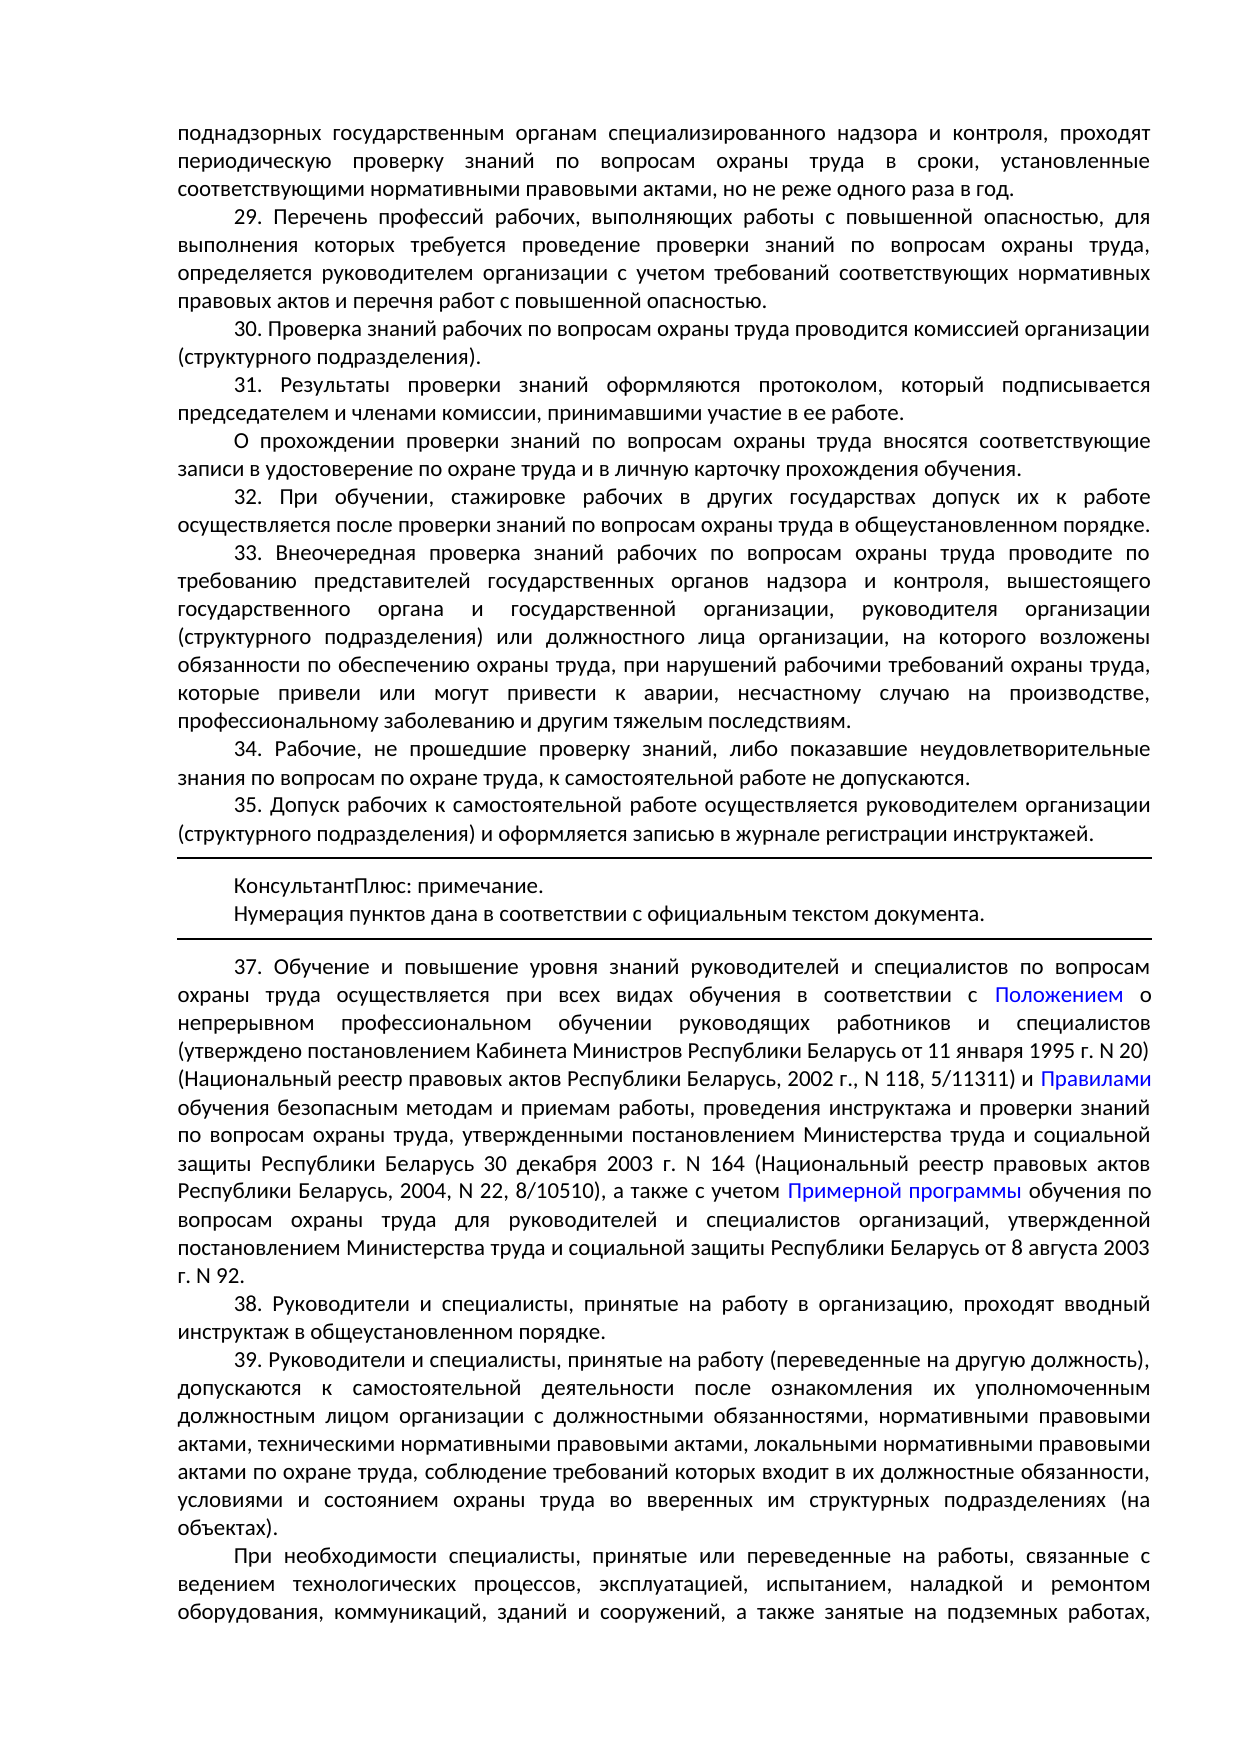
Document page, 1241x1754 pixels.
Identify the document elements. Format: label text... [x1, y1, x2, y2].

text Нумерация пунктов дана в соответствии с официальным текстом документа. [177, 899, 1152, 928]
text КонсультантПлюс: примечание. [177, 872, 1152, 899]
text 34. Рабочие, не прошедшие проверку знаний, либо показавшие неудовлетворительные знания по вопросам по охране труда, к самостоятельной работе не допускаются. [177, 734, 1152, 791]
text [177, 1541, 1152, 1625]
text 38. Руководители и специалисты, принятые на работу в организацию, проходят вводный инструктаж в общеустановленном порядке. [177, 1289, 1152, 1345]
text 37. Обучение и повышение уровня знаний руководителей и специалистов по вопросам охраны труда осуществляется при всех видах обучения в соответствии с Положением о непрерывном профессиональном обучении руководящих работников и специалистов (утверждено постановлением Кабинета Министров Республики Беларусь от 11 января 1995 г. N 20) (Национальный реестр правовых актов Республики Беларусь, 2002 г., N 118, 5/11311) и Правилами обучения безопасным методам и приемам работы, проведения инструктажа и проверки знаний по вопросам охраны труда, утвержденными постановлением Министерства труда и социальной защиты Республики Беларусь 30 декабря 2003 г. N 164 (Национальный реестр правовых актов Республики Беларусь, 2004, N 22, 8/10510), а также с учетом Примерной программы обучения по вопросам охраны труда для руководителей и специалистов организаций, утвержденной постановлением Министерства труда и социальной защиты Республики Беларусь от 8 августа 2003 г. N 92. [177, 952, 1152, 1289]
text О прохождении проверки знаний по вопросам охраны труда вносятся соответствующие записи в удостоверение по охране труда и в личную карточку прохождения обучения. [177, 426, 1152, 482]
text 33. Внеочередная проверка знаний рабочих по вопросам охраны труда проводите по требованию представителей государственных органов надзора и контроля, вышестоящего государственного органа и государственной организации, руководителя организации (структурного подразделения) или должностного лица организации, на которого возложены обязанности по обеспечению охраны труда, при нарушений рабочими требований охраны труда, которые привели или могут привести к аварии, несчастному случаю на производстве, профессиональному заболеванию и другим тяжелым последствиям. [177, 538, 1152, 734]
text 31. Результаты проверки знаний оформляются протоколом, который подписывается председателем и членами комиссии, принимавшими участие в ее работе. [177, 370, 1152, 426]
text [177, 118, 1152, 202]
text 39. Руководители и специалисты, принятые на работу (переведенные на другую должность), допускаются к самостоятельной деятельности после ознакомления их уполномоченным должностным лицом организации с должностными обязанностями, нормативными правовыми актами, техническими нормативными правовыми актами, локальными нормативными правовыми актами по охране труда, соблюдение требований которых входит в их должностные обязанности, условиями и состоянием охраны труда во вверенных им структурных подразделениях (на объектах). [177, 1345, 1152, 1541]
text 29. Перечень профессий рабочих, выполняющих работы с повышенной опасностью, для выполнения которых требуется проведение проверки знаний по вопросам охраны труда, определяется руководителем организации с учетом требований соответствующих нормативных правовых актов и перечня работ с повышенной опасностью. [177, 202, 1152, 314]
text 32. При обучении, стажировке рабочих в других государствах допуск их к работе осуществляется после проверки знаний по вопросам охраны труда в общеустановленном порядке. [177, 482, 1152, 538]
text 35. Допуск рабочих к самостоятельной работе осуществляется руководителем организации (структурного подразделения) и оформляется записью в журнале регистрации инструктажей. [177, 791, 1152, 847]
text 30. Проверка знаний рабочих по вопросам охраны труда проводится комиссией организации (структурного подразделения). [177, 314, 1152, 370]
